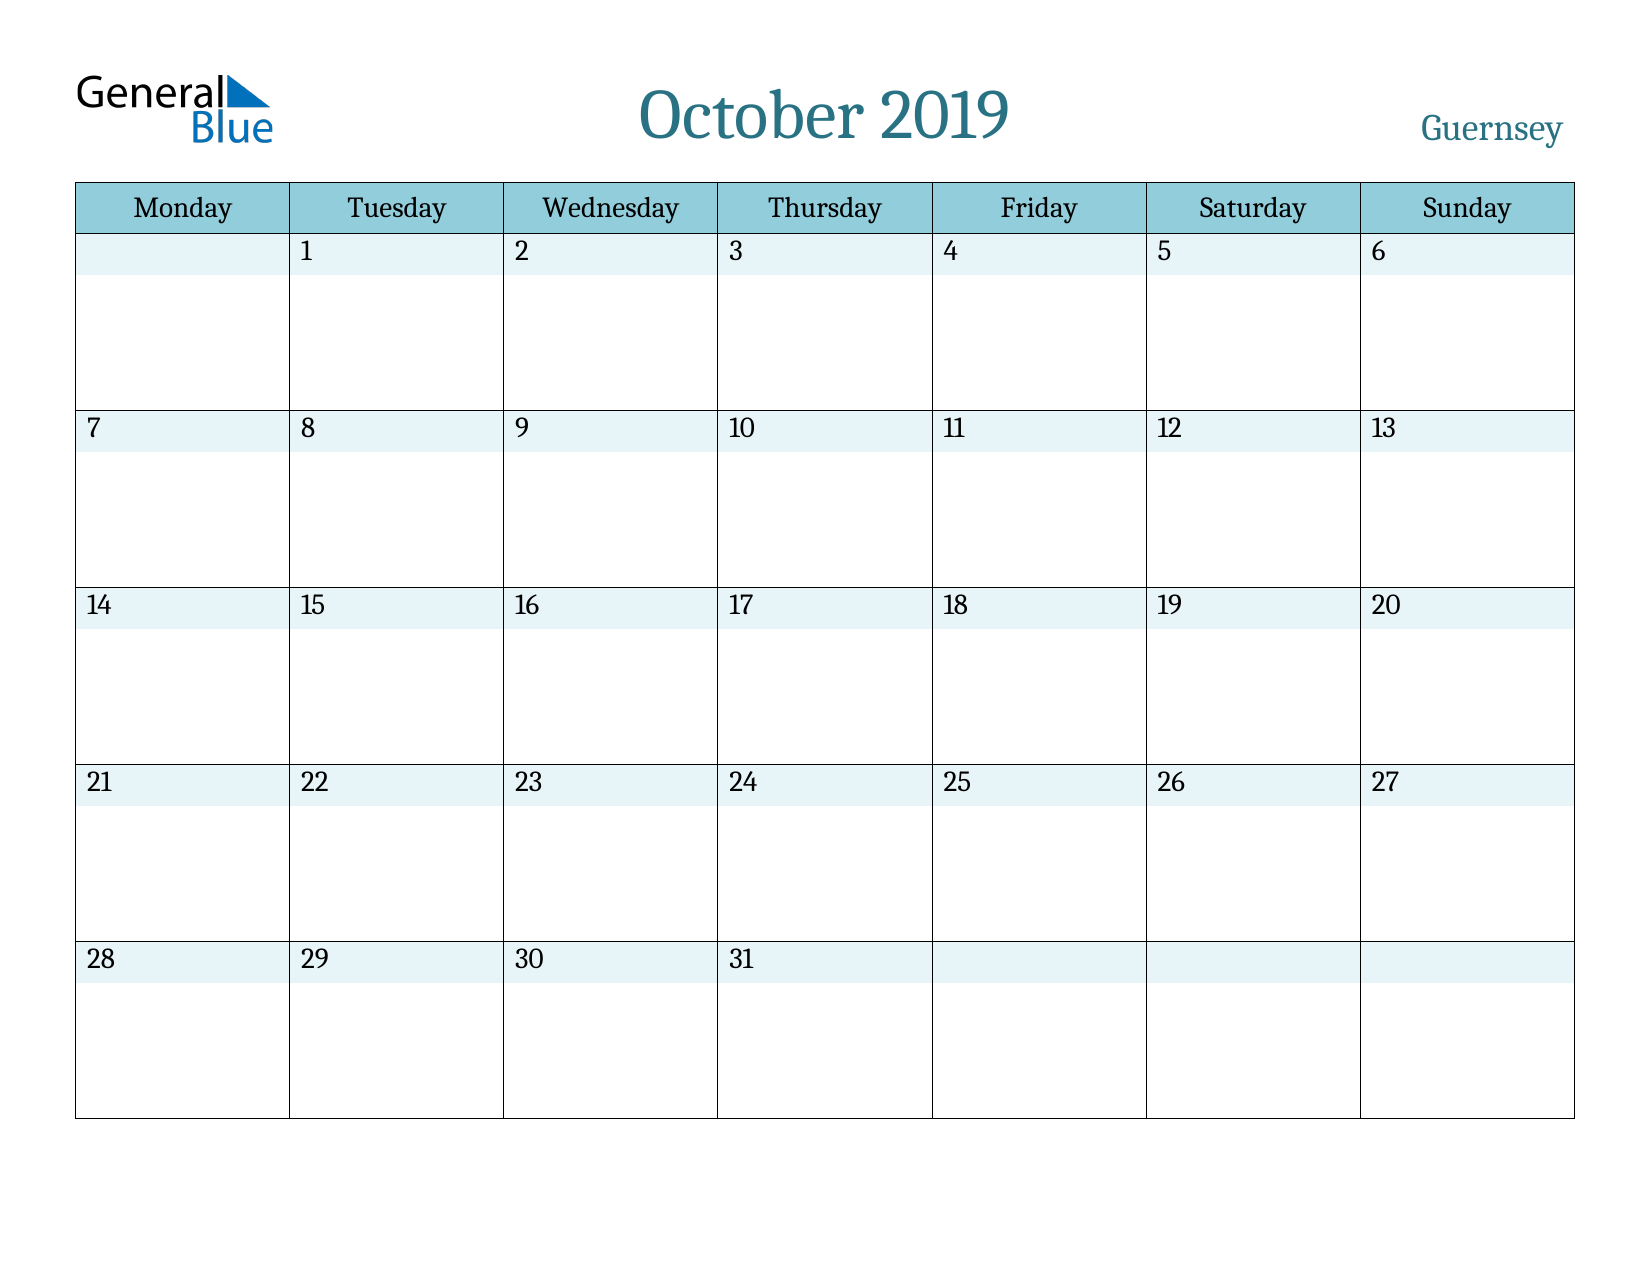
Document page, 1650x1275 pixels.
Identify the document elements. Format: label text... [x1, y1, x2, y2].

table_cell [1147, 983, 1360, 1118]
table_cell Tuesday [290, 183, 503, 233]
table_cell [1147, 629, 1360, 764]
table_cell [76, 234, 289, 275]
table_cell [933, 452, 1146, 587]
table_cell [76, 452, 289, 587]
table_cell 8 [290, 411, 503, 452]
table_cell 23 [504, 765, 717, 806]
table_cell 7 [76, 411, 289, 452]
table_cell [1147, 806, 1360, 941]
picture [77, 75, 273, 143]
table_cell 4 [933, 234, 1146, 275]
table_cell [1147, 275, 1360, 410]
table_cell 20 [1361, 588, 1574, 629]
table_cell 31 [718, 942, 932, 983]
table_cell 14 [76, 588, 289, 629]
table_cell 18 [933, 588, 1146, 629]
table_cell [504, 806, 717, 941]
table_cell 26 [1147, 765, 1360, 806]
table_cell [290, 275, 503, 410]
table_cell [504, 275, 717, 410]
table_cell [1361, 806, 1574, 941]
table_cell 30 [504, 942, 717, 983]
table_cell 24 [718, 765, 932, 806]
table_cell [718, 275, 932, 410]
table_cell [76, 275, 289, 410]
table_header [76, 75, 503, 182]
table_cell 12 [1147, 411, 1360, 452]
table_cell 25 [933, 765, 1146, 806]
table_cell [290, 629, 503, 764]
table_cell [1361, 629, 1574, 764]
table_header Guernsey [1146, 75, 1574, 182]
table_cell 5 [1147, 234, 1360, 275]
table_cell 28 [76, 942, 289, 983]
table_cell [76, 806, 289, 941]
table_cell [933, 629, 1146, 764]
table_cell [504, 452, 717, 587]
table_cell [504, 983, 717, 1118]
table_cell 11 [933, 411, 1146, 452]
table_cell [504, 629, 717, 764]
table_cell [1147, 452, 1360, 587]
table_cell [1361, 275, 1574, 410]
table_cell 3 [718, 234, 932, 275]
table_cell [933, 806, 1146, 941]
table_cell [1361, 452, 1574, 587]
table_cell Sunday [1361, 183, 1574, 233]
table_cell 16 [504, 588, 717, 629]
table_cell 15 [290, 588, 503, 629]
table_cell [933, 275, 1146, 410]
table_cell [1361, 942, 1574, 983]
table_cell 2 [504, 234, 717, 275]
table_cell [933, 983, 1146, 1118]
table_cell 10 [718, 411, 932, 452]
table_cell [718, 452, 932, 587]
table_cell [76, 629, 289, 764]
table_cell [718, 806, 932, 941]
table_cell 22 [290, 765, 503, 806]
table_header October 2019 [504, 75, 1146, 182]
table_cell 19 [1147, 588, 1360, 629]
table_cell Wednesday [504, 183, 717, 233]
table_cell 6 [1361, 234, 1574, 275]
table_cell [290, 452, 503, 587]
table_cell Monday [76, 183, 289, 233]
table_cell [718, 983, 932, 1118]
table_cell [76, 983, 289, 1118]
table_cell [718, 629, 932, 764]
table_cell [1361, 983, 1574, 1118]
table_cell [290, 983, 503, 1118]
table_cell 21 [76, 765, 289, 806]
table_cell [933, 942, 1146, 983]
table_cell 29 [290, 942, 503, 983]
table_cell Thursday [718, 183, 932, 233]
table_cell 13 [1361, 411, 1574, 452]
table_cell 9 [504, 411, 717, 452]
table_cell 27 [1361, 765, 1574, 806]
table_cell [1147, 942, 1360, 983]
table_cell 1 [290, 234, 503, 275]
table_cell [290, 806, 503, 941]
table_cell Friday [933, 183, 1146, 233]
table_cell 17 [718, 588, 932, 629]
table_cell Saturday [1147, 183, 1360, 233]
